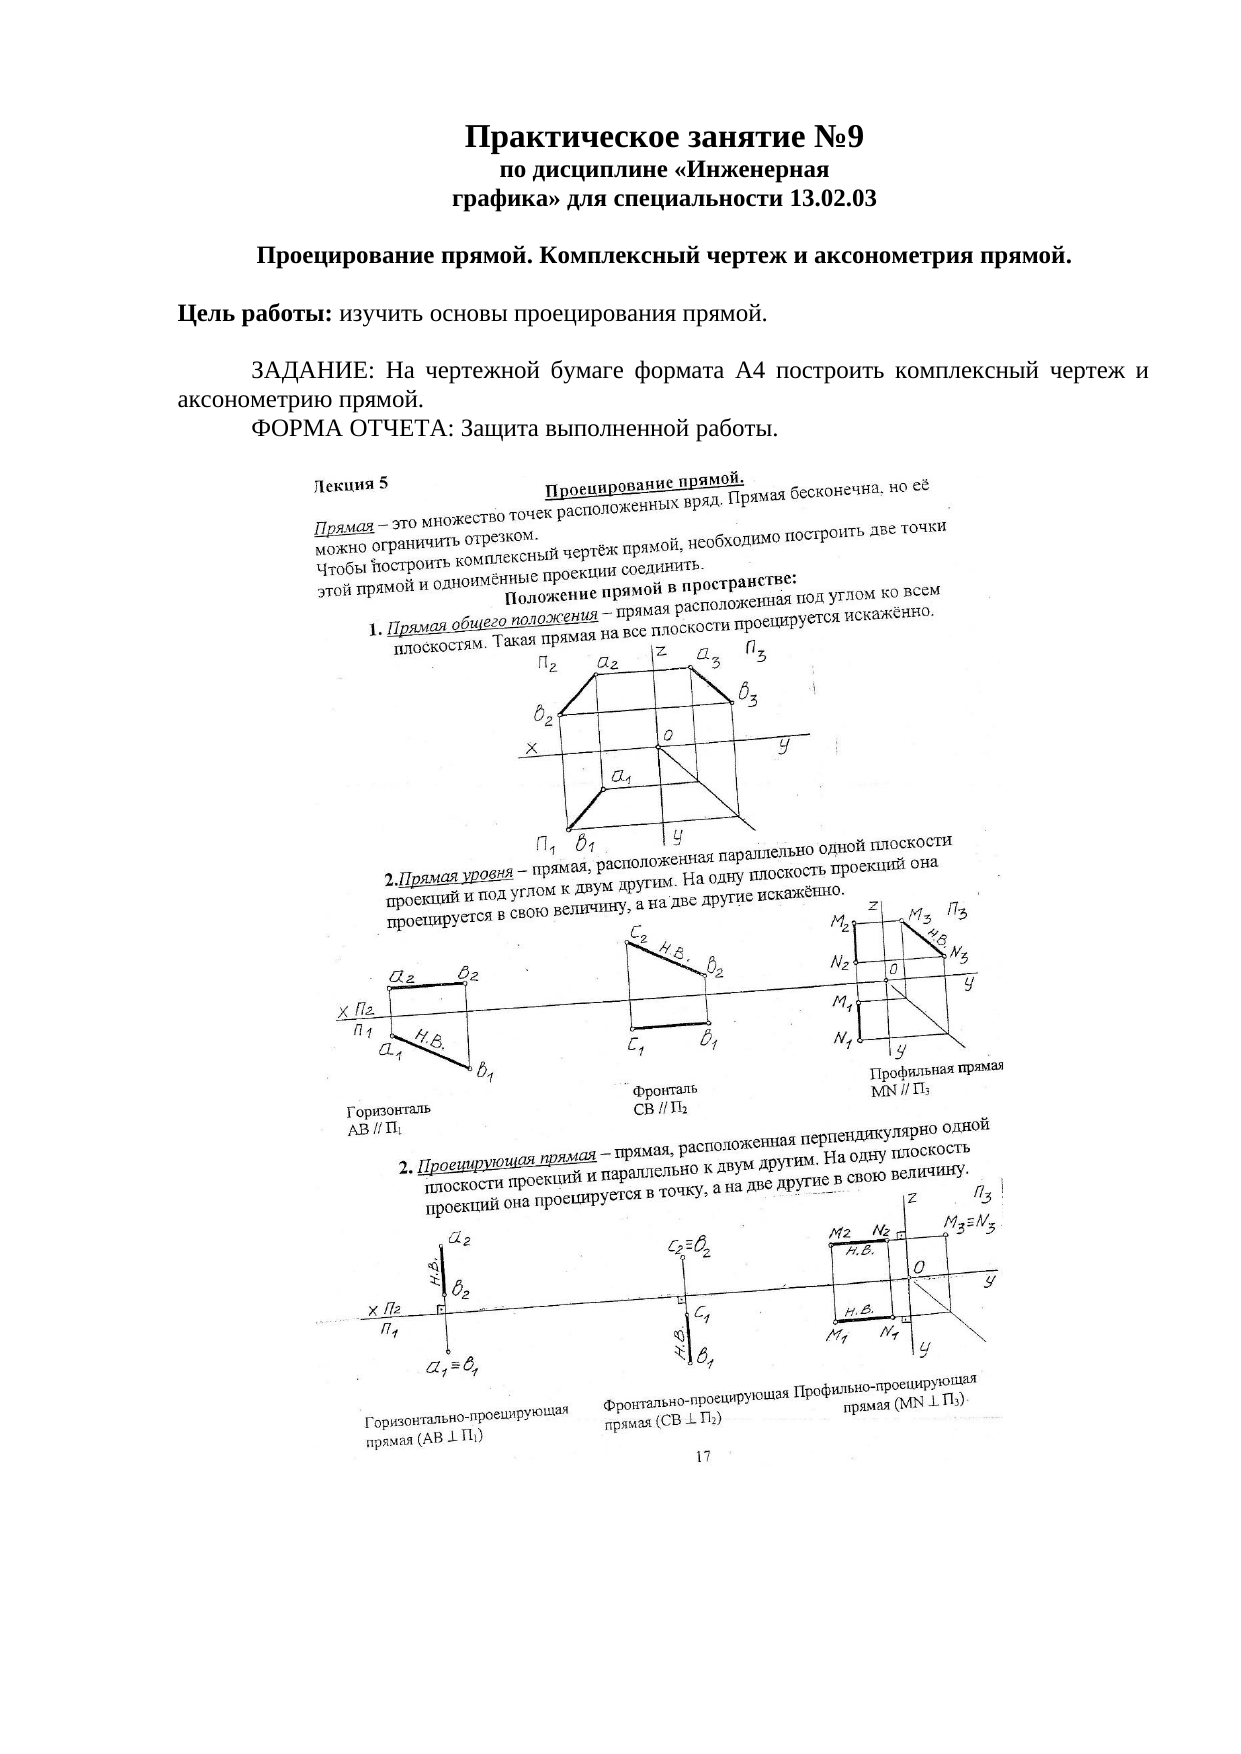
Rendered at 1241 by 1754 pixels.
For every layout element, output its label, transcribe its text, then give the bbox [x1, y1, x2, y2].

text Цель работы: изучить основы проецирования прямой. [177, 298, 1190, 326]
text ЗАДАНИЕ: На чертежной бумаге формата А4 построить комплексный чертеж и аксонометрию прямой. [177, 355, 1190, 413]
text по дисциплине «Инженерная графика» для специальности 13.02.03 [442, 154, 887, 212]
text Проецирование прямой. Комплексный чертеж и аксонометрия прямой. [161, 241, 1168, 269]
subtitle Практическое занятие №9 [161, 116, 1168, 154]
text ФОРМА ОТЧЕТА: Защита выполненной работы. [251, 413, 1190, 441]
picture [314, 471, 1004, 1467]
